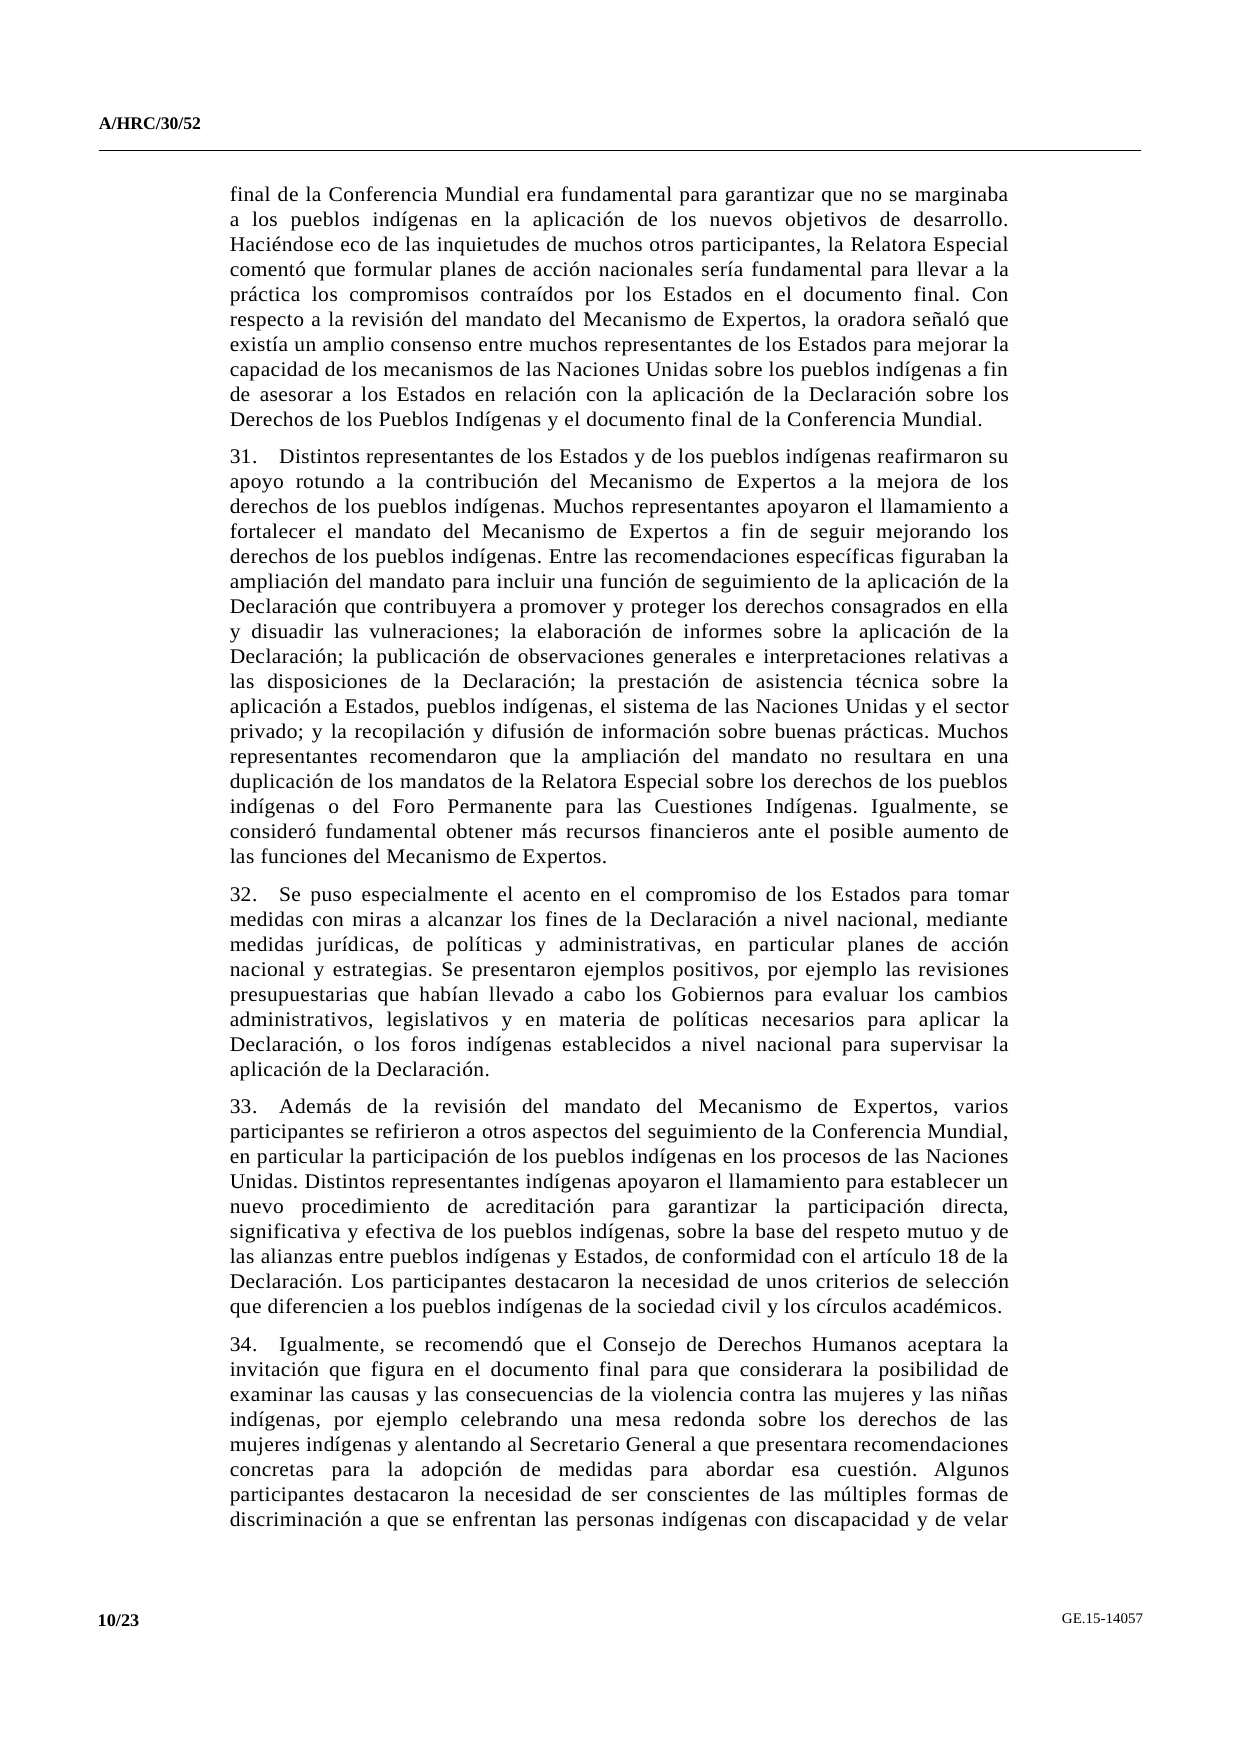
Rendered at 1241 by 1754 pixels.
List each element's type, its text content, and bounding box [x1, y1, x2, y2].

list Además de la revisión del mandato del Mecanismo de Expertos, varios participantes se refirieron a otros aspectos del seguimiento de la Conferencia Mundial, en particular la participación de los pueblos indígenas en los procesos de las Naciones Unidas. Distintos representantes indígenas apoyaron el llamamiento para establecer un nuevo procedimiento de acreditación para garantizar la participación directa, significativa y efectiva de los pueblos indígenas, sobre la base del respeto mutuo y de las alianzas entre pueblos indígenas y Estados, de conformidad con el artículo 18 de la Declaración. Los participantes destacaron la necesidad de unos criterios de selección que diferencien a los pueblos indígenas de la sociedad civil y los círculos académicos. [229, 1094, 1011, 1319]
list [229, 181, 1011, 431]
list Se puso especialmente el acento en el compromiso de los Estados para tomar medidas con miras a alcanzar los fines de la Declaración a nivel nacional, mediante medidas jurídicas, de políticas y administrativas, en particular planes de acción nacional y estrategias. Se presentaron ejemplos positivos, por ejemplo las revisiones presupuestarias que habían llevado a cabo los Gobiernos para evaluar los cambios administrativos, legislativos y en materia de políticas necesarios para aplicar la Declaración, o los foros indígenas establecidos a nivel nacional para supervisar la aplicación de la Declaración. [229, 881, 1011, 1081]
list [229, 1331, 1011, 1531]
list Distintos representantes de los Estados y de los pueblos indígenas reafirmaron su apoyo rotundo a la contribución del Mecanismo de Expertos a la mejora de los derechos de los pueblos indígenas. Muchos representantes apoyaron el llamamiento a fortalecer el mandato del Mecanismo de Expertos a fin de seguir mejorando los derechos de los pueblos indígenas. Entre las recomendaciones específicas figuraban la ampliación del mandato para incluir una función de seguimiento de la aplicación de la Declaración que contribuyera a promover y proteger los derechos consagrados en ella y disuadir las vulneraciones; la elaboración de informes sobre la aplicación de la Declaración; la publicación de observaciones generales e interpretaciones relativas a las disposiciones de la Declaración; la prestación de asistencia técnica sobre la aplicación a Estados, pueblos indígenas, el sistema de las Naciones Unidas y el sector privado; y la recopilación y difusión de información sobre buenas prácticas. Muchos representantes recomendaron que la ampliación del mandato no resultara en una duplicación de los mandatos de la Relatora Especial sobre los derechos de los pueblos indígenas o del Foro Permanente para las Cuestiones Indígenas. Igualmente, se consideró fundamental obtener más recursos financieros ante el posible aumento de las funciones del Mecanismo de Expertos. [229, 444, 1011, 869]
